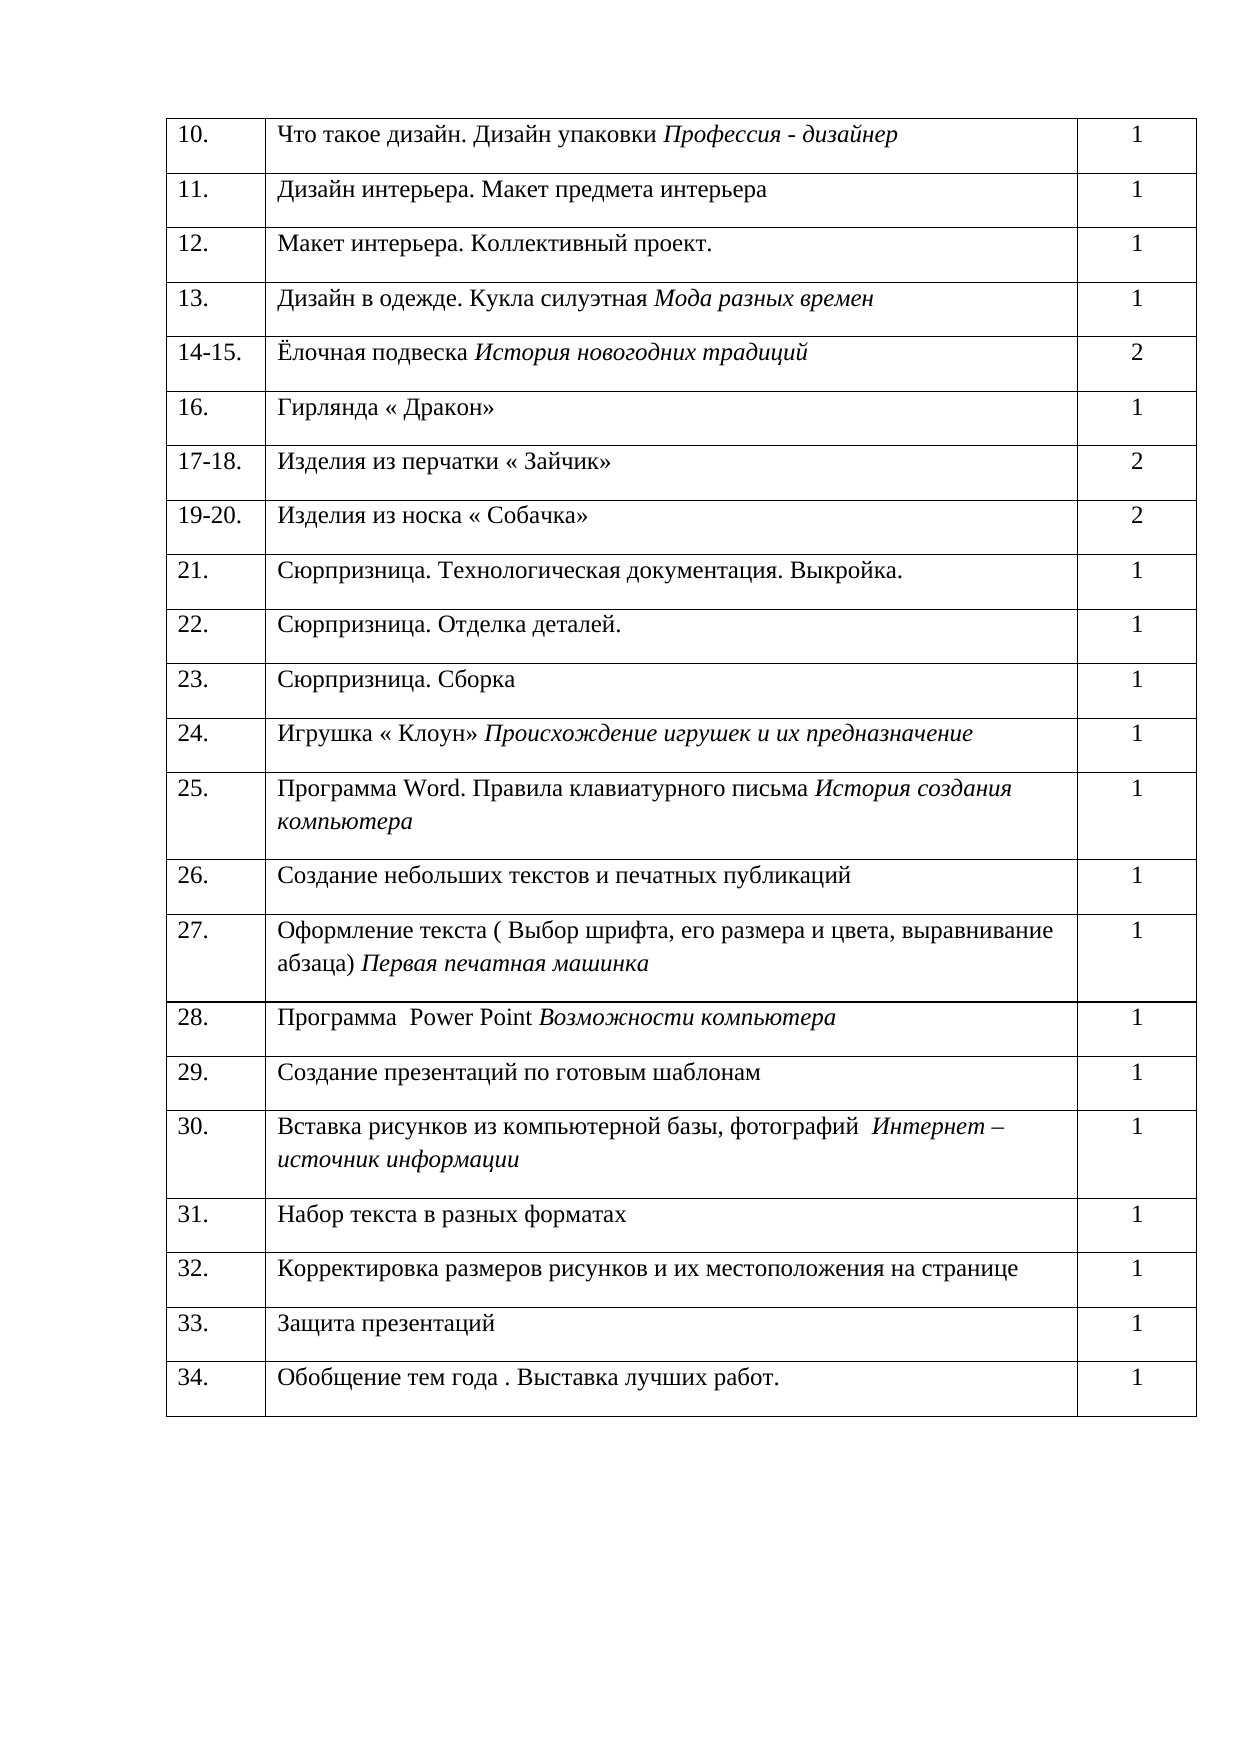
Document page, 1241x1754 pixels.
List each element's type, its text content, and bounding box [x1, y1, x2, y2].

table_cell 11. [167, 174, 265, 227]
table_cell Сюрпризница. Отделка деталей. [266, 610, 1077, 663]
table_cell 1 [1078, 915, 1196, 1001]
table_cell Вставка рисунков из компьютерной базы, фотографий Интернет – источник информации [266, 1111, 1077, 1198]
table_cell 2 [1078, 446, 1196, 499]
table_cell 33. [167, 1308, 265, 1361]
table_cell Игрушка « Клоун» Происхождение игрушек и их предназначение [266, 719, 1077, 772]
table_cell 21. [167, 555, 265, 608]
table_cell 1 [1078, 1199, 1196, 1252]
table_cell 1 [1078, 1362, 1196, 1416]
table_cell 1 [1078, 119, 1196, 173]
table_cell 1 [1078, 1308, 1196, 1361]
table_cell 24. [167, 719, 265, 772]
table_cell 14-15. [167, 337, 265, 391]
table_cell 1 [1078, 174, 1196, 227]
table_cell Программа Power Point Возможности компьютера [266, 1003, 1077, 1056]
table_cell 16. [167, 392, 265, 445]
table_cell 1 [1078, 555, 1196, 608]
table_cell 10. [167, 119, 265, 173]
table_cell Набор текста в разных форматах [266, 1199, 1077, 1252]
table_cell 12. [167, 228, 265, 282]
table_cell 32. [167, 1253, 265, 1307]
table_cell Программа Word. Правила клавиатурного письма История создания компьютера [266, 773, 1077, 859]
table_cell 1 [1078, 719, 1196, 772]
table_cell Дизайн интерьера. Макет предмета интерьера [266, 174, 1077, 227]
table_cell 2 [1078, 501, 1196, 554]
table_cell Создание презентаций по готовым шаблонам [266, 1057, 1077, 1110]
table_cell Ёлочная подвеска История новогодних традиций [266, 337, 1077, 391]
table_cell 23. [167, 664, 265, 717]
table_cell Что такое дизайн. Дизайн упаковки Профессия - дизайнер [266, 119, 1077, 173]
table_cell 1 [1078, 228, 1196, 282]
table_cell 30. [167, 1111, 265, 1198]
table_cell 1 [1078, 1253, 1196, 1307]
table_cell 13. [167, 283, 265, 336]
table_cell 27. [167, 915, 265, 1001]
table_cell 22. [167, 610, 265, 663]
table_cell Корректировка размеров рисунков и их местоположения на странице [266, 1253, 1077, 1307]
table_cell 1 [1078, 860, 1196, 914]
table_cell 2 [1078, 337, 1196, 391]
table_cell Изделия из перчатки « Зайчик» [266, 446, 1077, 499]
table_cell Макет интерьера. Коллективный проект. [266, 228, 1077, 282]
table_cell Сюрпризница. Сборка [266, 664, 1077, 717]
table_cell Сюрпризница. Технологическая документация. Выкройка. [266, 555, 1077, 608]
table_cell Дизайн в одежде. Кукла силуэтная Мода разных времен [266, 283, 1077, 336]
table_cell 17-18. [167, 446, 265, 499]
table_cell 25. [167, 773, 265, 859]
table_cell Обобщение тем года . Выставка лучших работ. [266, 1362, 1077, 1416]
table_cell 1 [1078, 664, 1196, 717]
table_cell Защита презентаций [266, 1308, 1077, 1361]
table_cell Оформление текста ( Выбор шрифта, его размера и цвета, выравнивание абзаца) Первая печатная машинка [266, 915, 1077, 1001]
table_cell 1 [1078, 283, 1196, 336]
table_cell 1 [1078, 773, 1196, 859]
table_cell Гирлянда « Дракон» [266, 392, 1077, 445]
table_cell 1 [1078, 1003, 1196, 1056]
table_cell 19-20. [167, 501, 265, 554]
table_cell Изделия из носка « Собачка» [266, 501, 1077, 554]
table_cell 1 [1078, 1111, 1196, 1198]
table_cell Создание небольших текстов и печатных публикаций [266, 860, 1077, 914]
table_cell 34. [167, 1362, 265, 1416]
table_cell 26. [167, 860, 265, 914]
table_cell 29. [167, 1057, 265, 1110]
table_cell 1 [1078, 610, 1196, 663]
table_cell 1 [1078, 1057, 1196, 1110]
table_cell 31. [167, 1199, 265, 1252]
table_cell 1 [1078, 392, 1196, 445]
table_cell 28. [167, 1003, 265, 1056]
